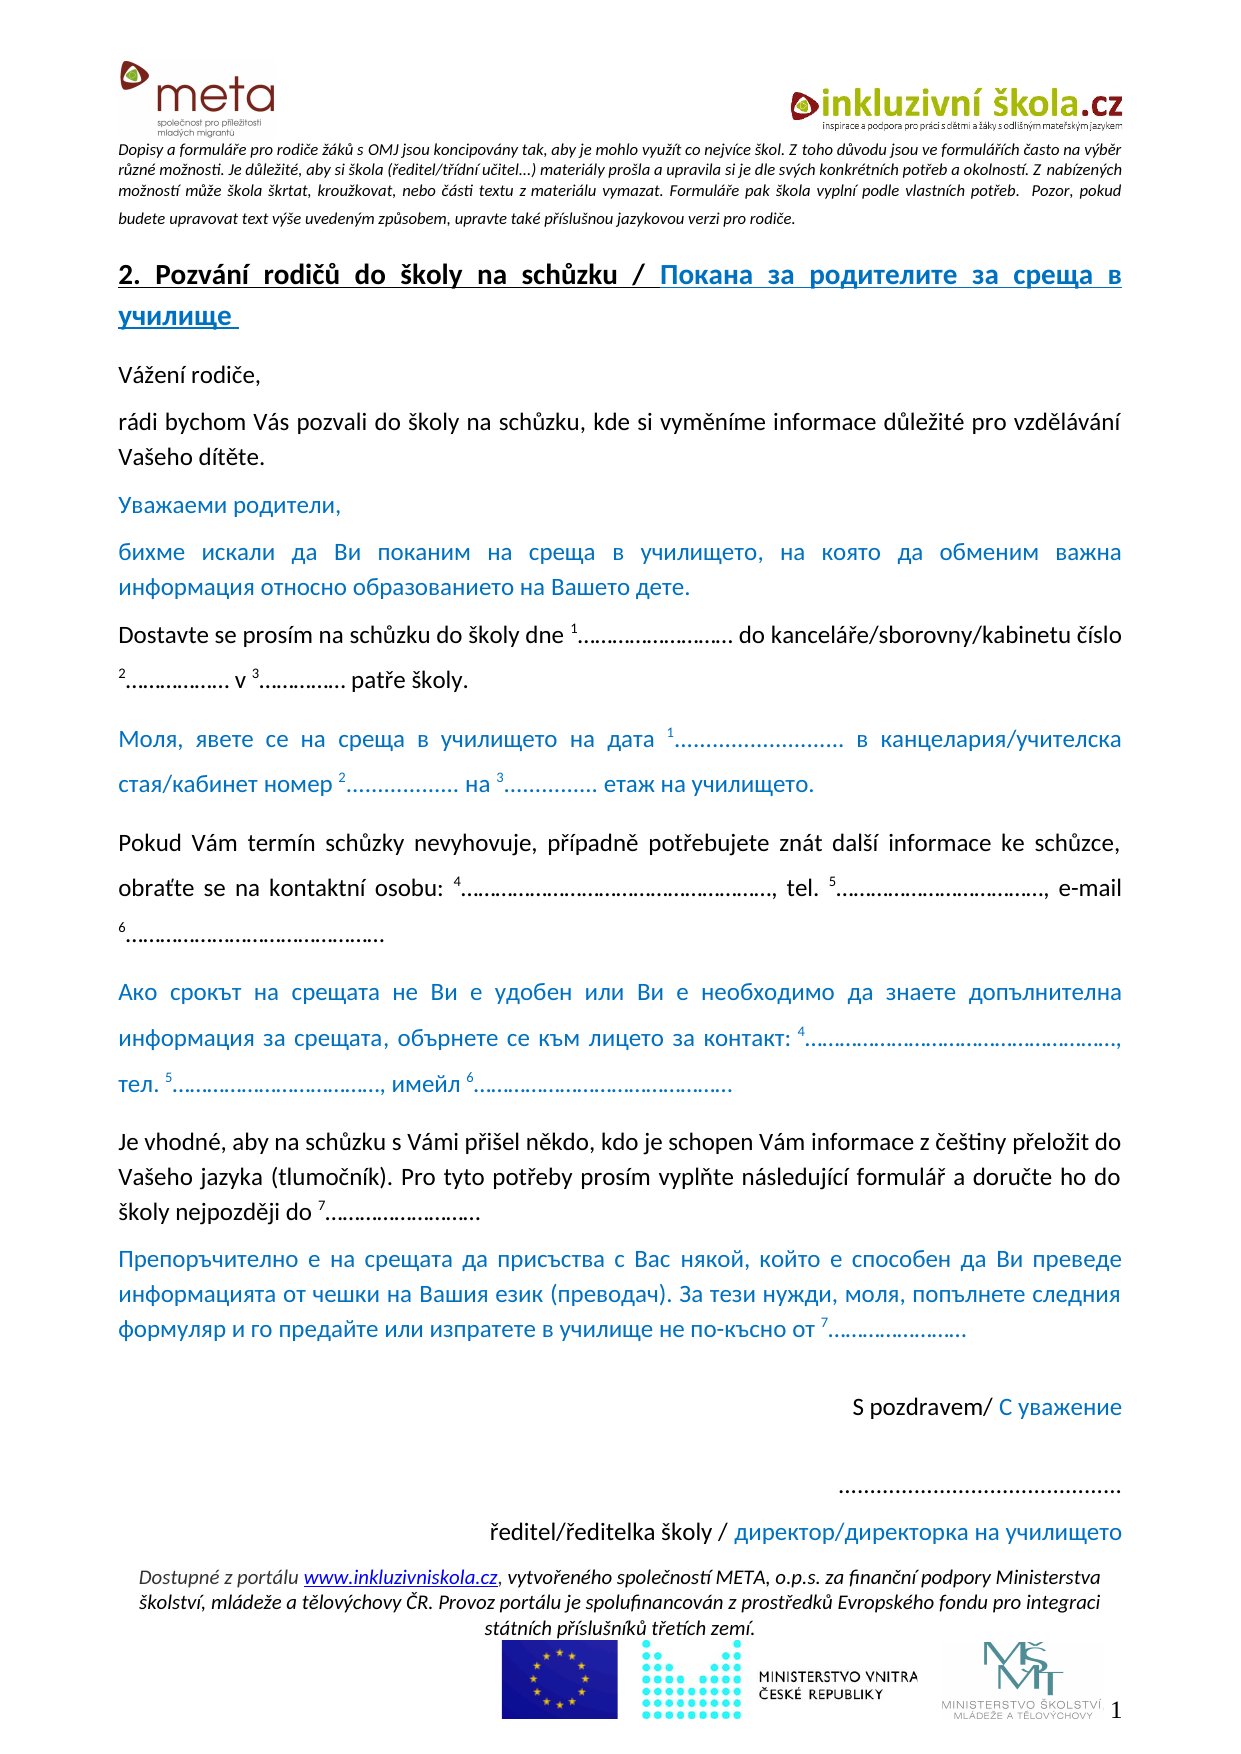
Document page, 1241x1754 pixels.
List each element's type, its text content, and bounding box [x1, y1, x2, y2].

text Vážení rodiče, [118, 359, 1122, 389]
text 2. Pozvání rodičů do školy na schůzku / Покана за родителите за среща в училище [118, 256, 1122, 287]
text Моля, явете се на среща в училището на дата 1........................... в канцелария/учителска стая/кабинет номер 2.................. на 3............... етаж на училището. [118, 723, 1122, 799]
text rádi bychom Vás pozvali do školy na schůzku, kde si vyměníme informace důležité pro vzdělávání Vašeho dítěte. [118, 406, 1122, 472]
picture [501, 1640, 618, 1719]
text Препоръчително е на срещата да присъства с Вас някой, който е способен да Ви преведе информацията от чешки на Вашия език (преводач). За тези нужди, моля, попълнете следния формуляр и го предайте или изпратете в училище не по-късно от 7…………………… [118, 1244, 1122, 1344]
text Dostavte se prosím na schůzku do školy dne 1……………………… do kanceláře/sborovny/kabinetu číslo 2……………… v 3…………… patře školy. [118, 619, 1122, 695]
text 2. Pozvání rodičů do školy na schůzku / Покана за родителите за среща в училище [118, 288, 1122, 333]
picture [790, 86, 1123, 132]
picture [942, 1642, 1104, 1719]
text Pokud Vám termín schůzky nevyhovuje, případně potřebujete znát další informace ke schůzce, obraťte se na kontaktní osobu: 4………………………………………………, tel. 5………………………………, e-mail 6……………………………………… [118, 827, 1122, 949]
picture [642, 1640, 918, 1719]
picture [118, 58, 276, 140]
text S pozdravem/ С уважение [118, 1391, 1122, 1422]
text бихме искали да Ви поканим на среща в училището, на която да обменим важна информация относно образованието на Вашето дете. [118, 536, 1122, 602]
text ředitel/ředitelka školy / директор/директорка на училището [118, 1516, 1122, 1547]
text Ако срокът на срещата не Ви е удобен или Ви е необходимо да знаете допълнителна информация за срещата, обърнете се към лицето за контакт: 4………………………………………………, тел. 5………………………………, имейл 6……………………………………… [118, 976, 1122, 1098]
text Уважаеми родители, [118, 489, 1122, 519]
text ............................................. [118, 1469, 1122, 1499]
text Je vhodné, aby na schůzku s Vámi přišel někdo, kdo je schopen Vám informace z češtiny přeložit do Vašeho jazyka (tlumočník). Pro tyto potřeby prosím vyplňte následující formulář a doručte ho do školy nejpozději do 7……………………… [118, 1126, 1122, 1227]
